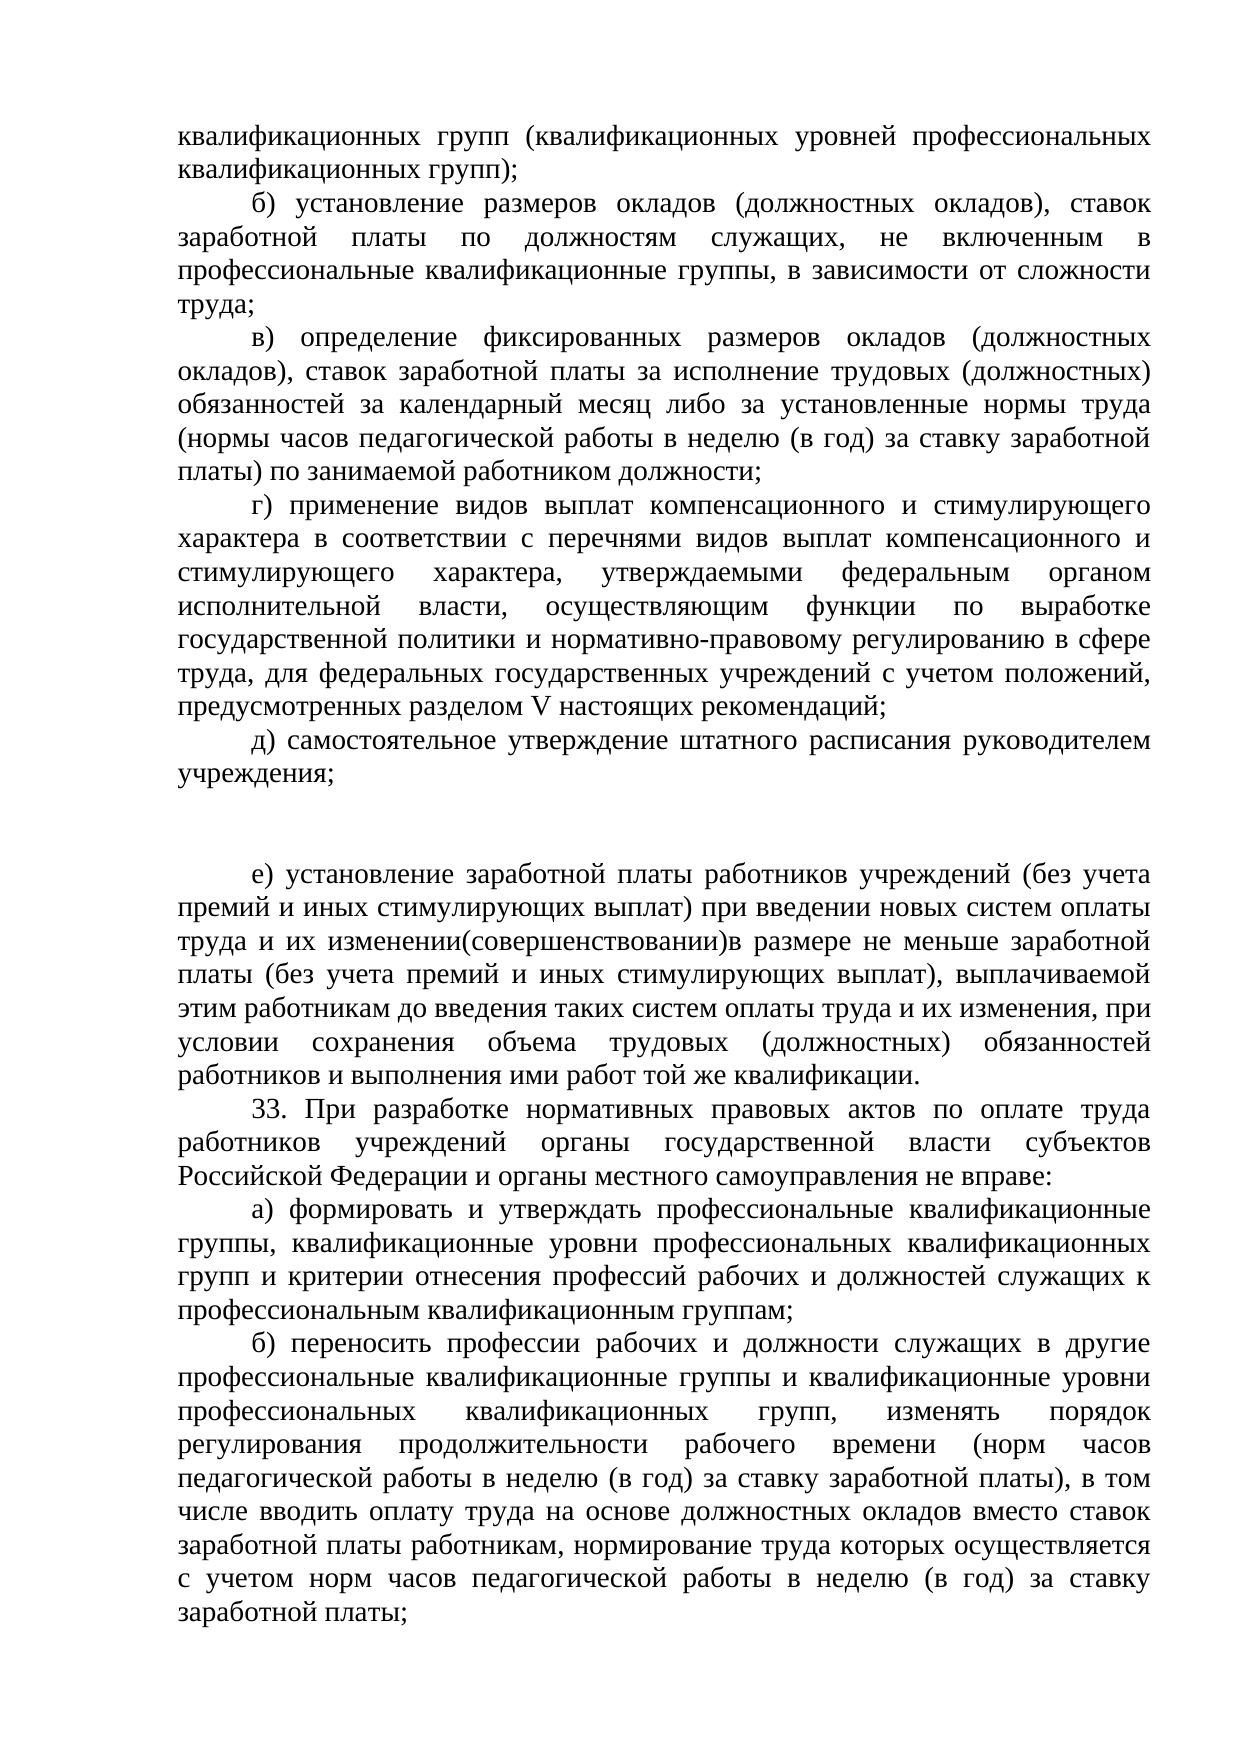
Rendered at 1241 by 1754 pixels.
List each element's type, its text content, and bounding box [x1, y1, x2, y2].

text б) переносить профессии рабочих и должности служащих в другие профессиональные квалификационные группы и квалификационные уровни профессиональных квалификационных групп, изменять порядок регулирования продолжительности рабочего времени (норм часов педагогической работы в неделю (в год) за ставку заработной платы), в том числе вводить оплату труда на основе должностных окладов вместо ставок заработной платы работникам, нормирование труда которых осуществляется с учетом норм часов педагогической работы в неделю (в год) за ставку заработной платы; [177, 1326, 1152, 1627]
text б) установление размеров окладов (должностных окладов), ставок заработной платы по должностям служащих, не включенным в профессиональные квалификационные группы, в зависимости от сложности труда; [177, 185, 1152, 319]
text г) применение видов выплат компенсационного и стимулирующего характера в соответствии с перечнями видов выплат компенсационного и стимулирующего характера, утверждаемыми федеральным органом исполнительной власти, осуществляющим функции по выработке государственной политики и нормативно-правовому регулированию в сфере труда, для федеральных государственных учреждений с учетом положений, предусмотренных разделом V настоящих рекомендаций; [177, 487, 1152, 722]
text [177, 118, 1152, 185]
text д) самостоятельное утверждение штатного расписания руководителем учреждения; [177, 722, 1152, 789]
text е) установление заработной платы работников учреждений (без учета премий и иных стимулирующих выплат) при введении новых систем оплаты труда и их изменении(совершенствовании)в размере не меньше заработной платы (без учета премий и иных стимулирующих выплат), выплачиваемой этим работникам до введения таких систем оплаты труда и их изменения, при условии сохранения объема трудовых (должностных) обязанностей работников и выполнения ими работ той же квалификации. [177, 856, 1152, 1091]
text в) определение фиксированных размеров окладов (должностных окладов), ставок заработной платы за исполнение трудовых (должностных) обязанностей за календарный месяц либо за установленные нормы труда (нормы часов педагогической работы в неделю (в год) за ставку заработной платы) по занимаемой работником должности; [177, 319, 1152, 487]
text а) формировать и утверждать профессиональные квалификационные группы, квалификационные уровни профессиональных квалификационных групп и критерии отнесения профессий рабочих и должностей служащих к профессиональным квалификационным группам; [177, 1191, 1152, 1326]
text 33. При разработке нормативных правовых актов по оплате труда работников учреждений органы государственной власти субъектов Российской Федерации и органы местного самоуправления не вправе: [177, 1091, 1152, 1191]
